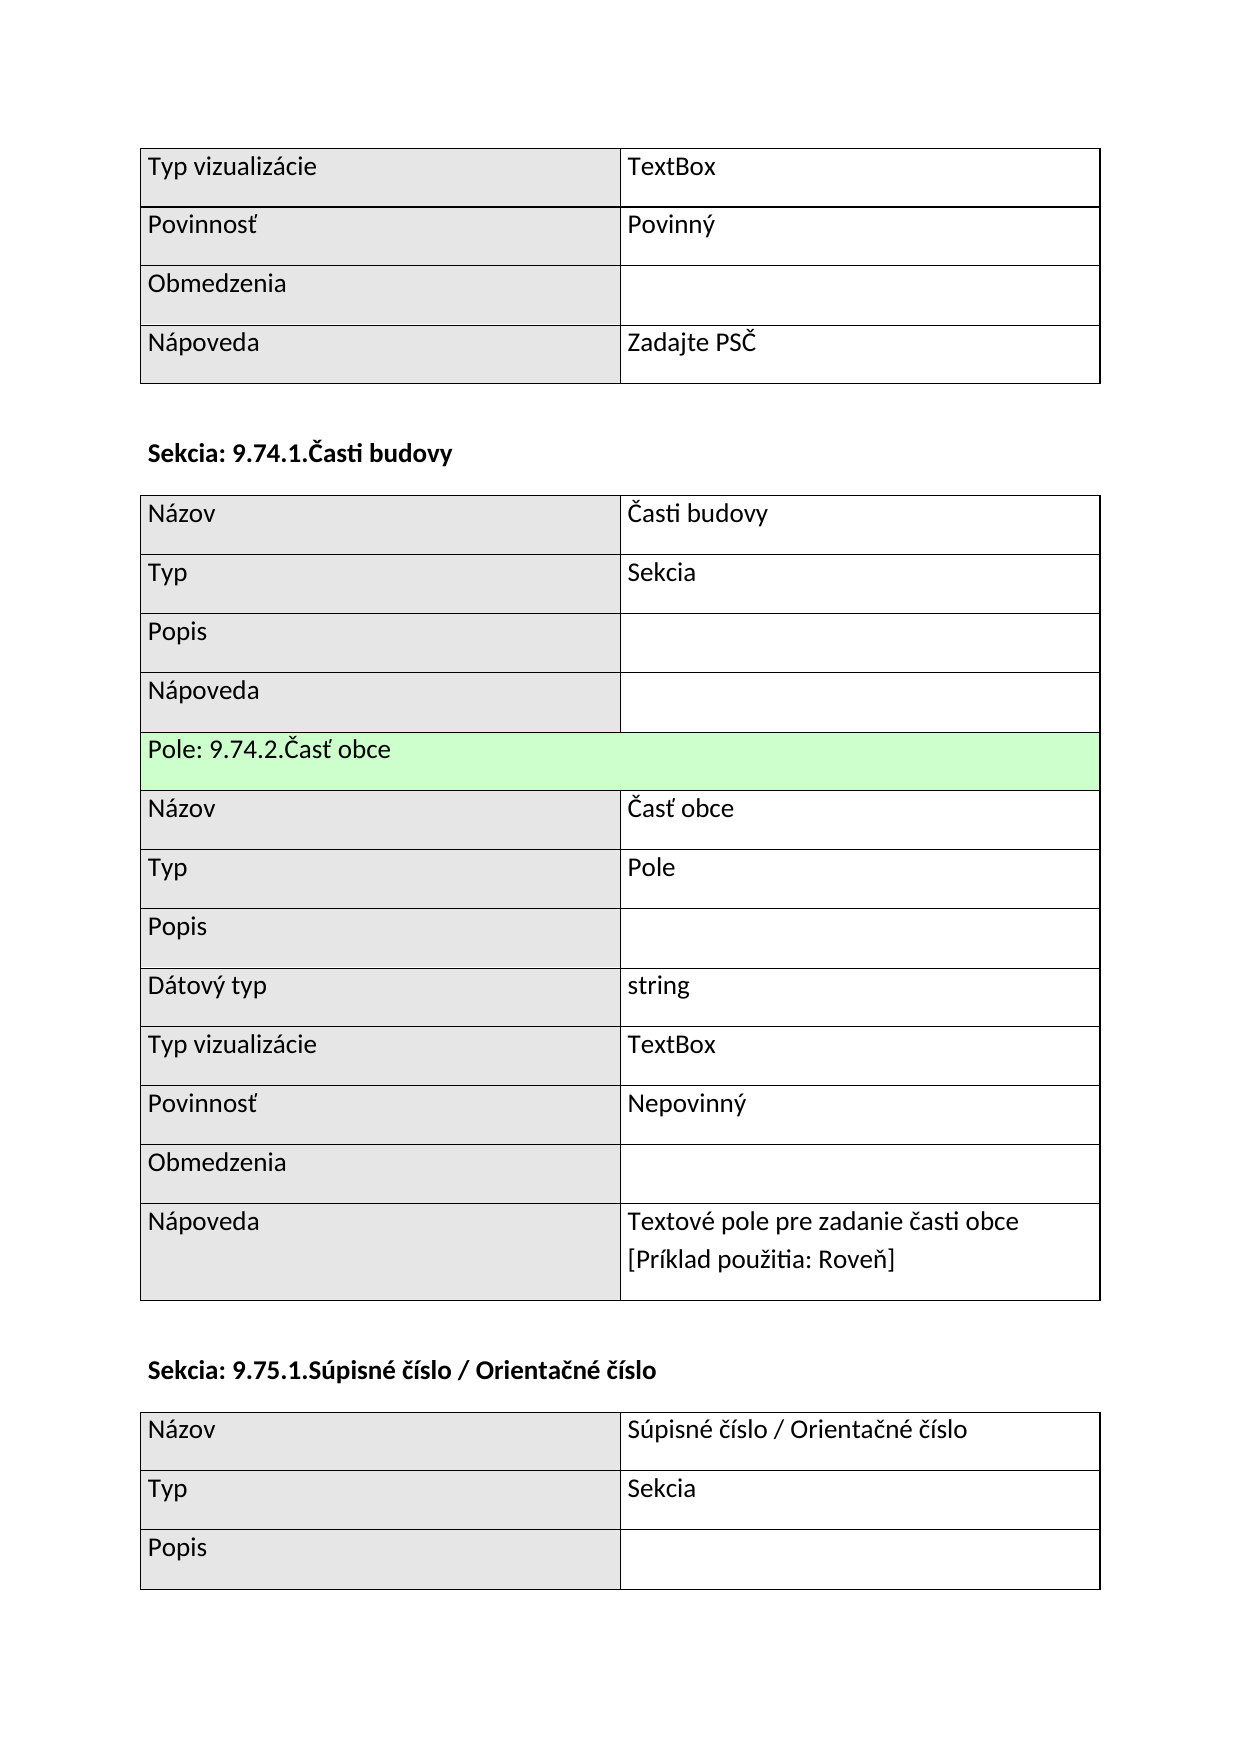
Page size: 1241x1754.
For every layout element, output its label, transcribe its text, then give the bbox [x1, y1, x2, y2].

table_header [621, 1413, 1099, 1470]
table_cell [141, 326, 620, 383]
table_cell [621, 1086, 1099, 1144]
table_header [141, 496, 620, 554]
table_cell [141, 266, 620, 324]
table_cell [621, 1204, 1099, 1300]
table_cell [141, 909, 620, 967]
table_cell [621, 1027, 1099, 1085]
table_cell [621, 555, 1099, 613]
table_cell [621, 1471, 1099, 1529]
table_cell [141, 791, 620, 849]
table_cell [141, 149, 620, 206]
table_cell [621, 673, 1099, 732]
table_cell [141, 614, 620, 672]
text Sekcia: 9.74.1.Časti budovy [148, 436, 1093, 469]
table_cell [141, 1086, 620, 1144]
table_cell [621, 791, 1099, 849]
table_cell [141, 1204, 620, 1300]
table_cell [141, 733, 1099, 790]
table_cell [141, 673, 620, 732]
text Sekcia: 9.75.1.Súpisné číslo / Orientačné číslo [148, 1353, 1093, 1386]
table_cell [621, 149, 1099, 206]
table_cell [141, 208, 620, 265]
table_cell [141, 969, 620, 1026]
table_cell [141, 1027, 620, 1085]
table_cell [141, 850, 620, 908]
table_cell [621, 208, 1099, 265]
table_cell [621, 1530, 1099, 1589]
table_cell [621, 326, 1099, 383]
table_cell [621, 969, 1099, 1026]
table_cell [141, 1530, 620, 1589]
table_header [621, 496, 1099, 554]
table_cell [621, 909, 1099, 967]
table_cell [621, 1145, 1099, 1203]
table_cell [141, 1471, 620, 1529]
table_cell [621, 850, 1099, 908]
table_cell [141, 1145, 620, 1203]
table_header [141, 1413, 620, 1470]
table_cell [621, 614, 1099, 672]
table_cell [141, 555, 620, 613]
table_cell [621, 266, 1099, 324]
